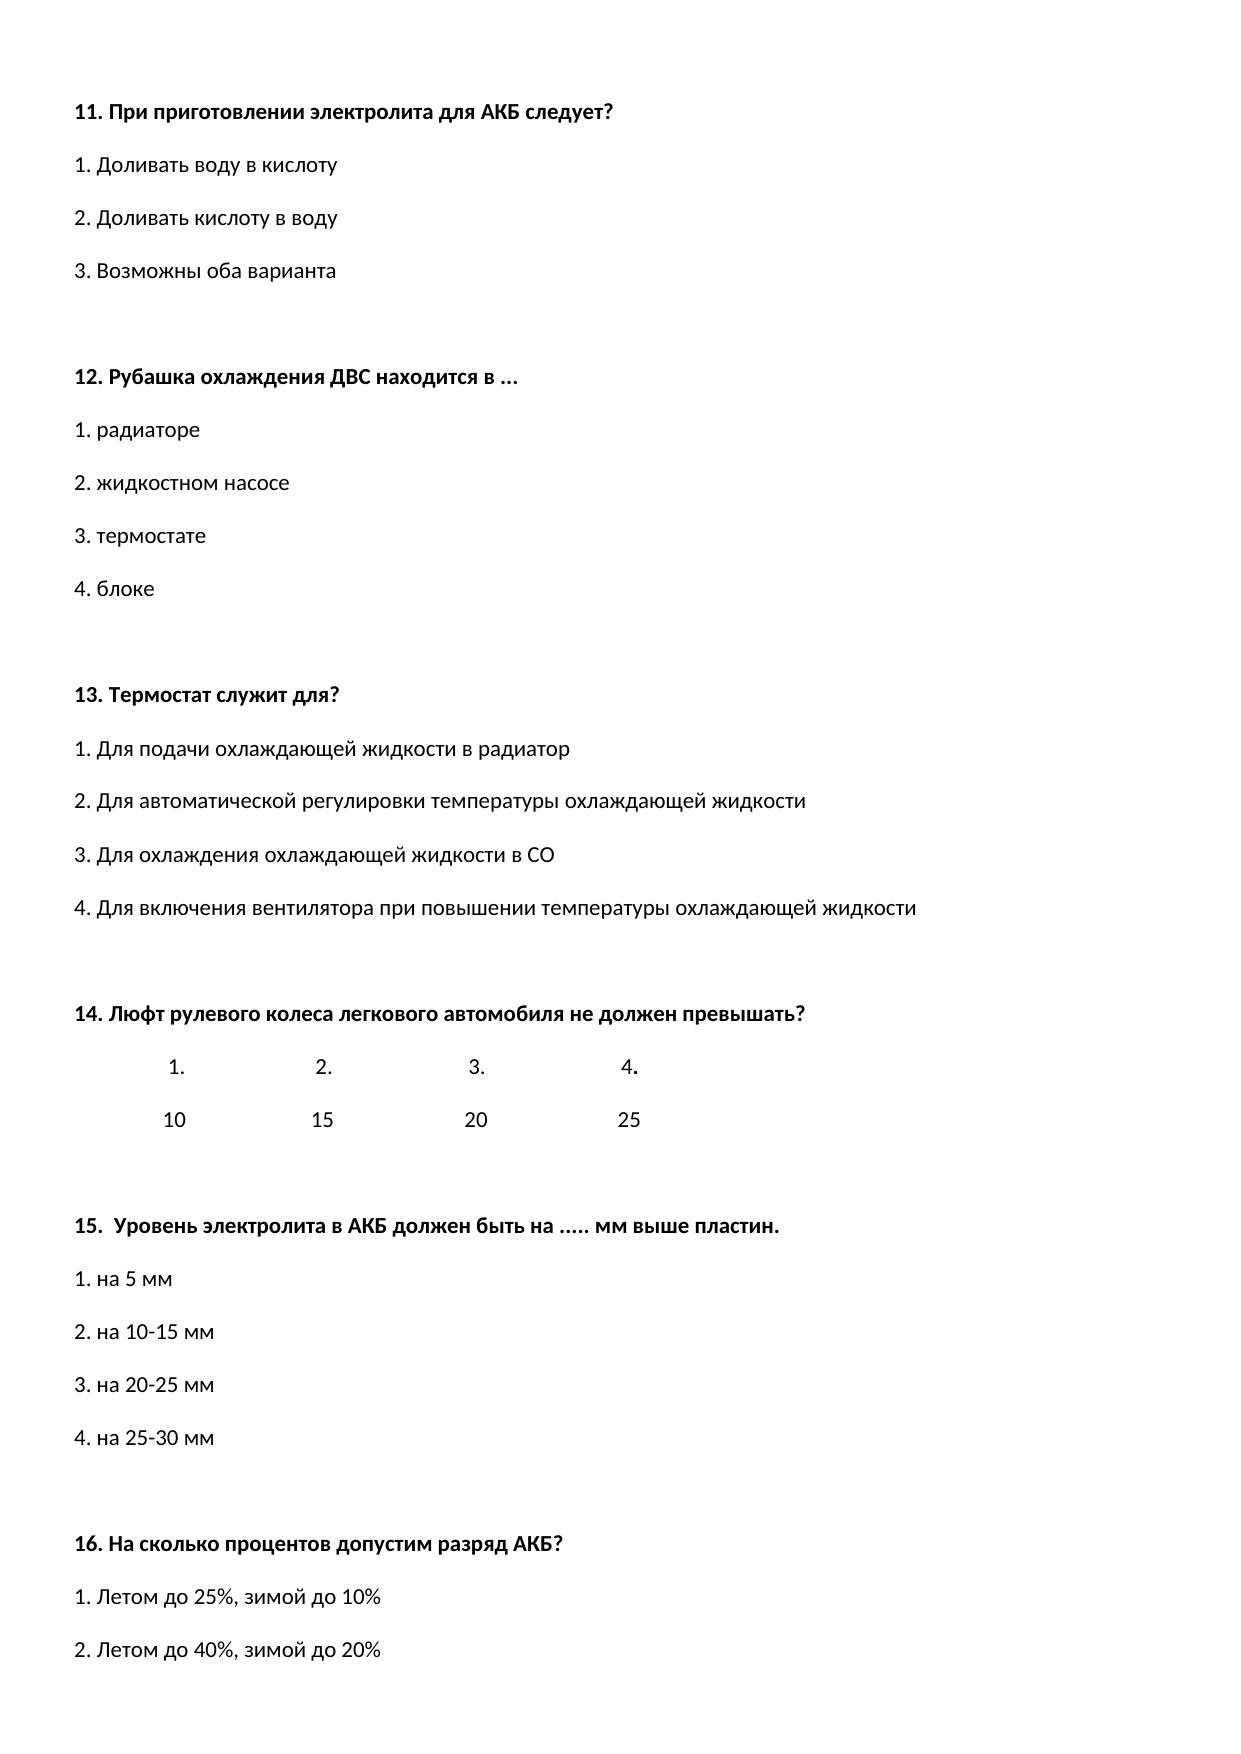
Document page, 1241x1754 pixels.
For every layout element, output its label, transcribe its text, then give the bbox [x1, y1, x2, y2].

text 1. Доливать воду в кислоту [74, 150, 1196, 178]
text 3. Возможны оба варианта [74, 256, 1196, 284]
text 13. Термостат служит для? [74, 681, 1196, 709]
text 2. Для автоматической регулировки температуры охлаждающей жидкости [74, 787, 1196, 815]
text 3. на 20-25 мм [74, 1370, 1196, 1398]
text 2. Летом до 40%, зимой до 20% [74, 1635, 1196, 1663]
text 12. Рубашка охлаждения ДВС находится в ... [74, 362, 1196, 391]
text 1. Летом до 25%, зимой до 10% [74, 1582, 1196, 1610]
text 1. Для подачи охлаждающей жидкости в радиатор [74, 734, 1196, 762]
text 1. радиаторе [74, 416, 1196, 443]
text 2. Доливать кислоту в воду [74, 203, 1196, 231]
text 1. 2. 3. 4. [74, 1052, 1196, 1080]
text 11. При приготовлении электролита для АКБ следует? [74, 97, 1196, 125]
text 2. жидкостном насосе [74, 468, 1196, 497]
text 14. Люфт рулевого колеса легкового автомобиля не должен превышать? [74, 999, 1196, 1027]
text 4. Для включения вентилятора при повышении температуры охлаждающей жидкости [74, 893, 1196, 921]
text 3. термостате [74, 522, 1196, 549]
text 15. Уровень электролита в АКБ должен быть на ..... мм выше пластин. [74, 1211, 1196, 1239]
text 4. блоке [74, 574, 1196, 603]
text 4. на 25-30 мм [74, 1423, 1196, 1451]
text 2. на 10-15 мм [74, 1317, 1196, 1345]
text 3. Для охлаждения охлаждающей жидкости в СО [74, 840, 1196, 868]
text 16. На сколько процентов допустим разряд АКБ? [74, 1529, 1196, 1557]
text 1. на 5 мм [74, 1264, 1196, 1292]
text 10 15 20 25 [74, 1105, 1196, 1133]
